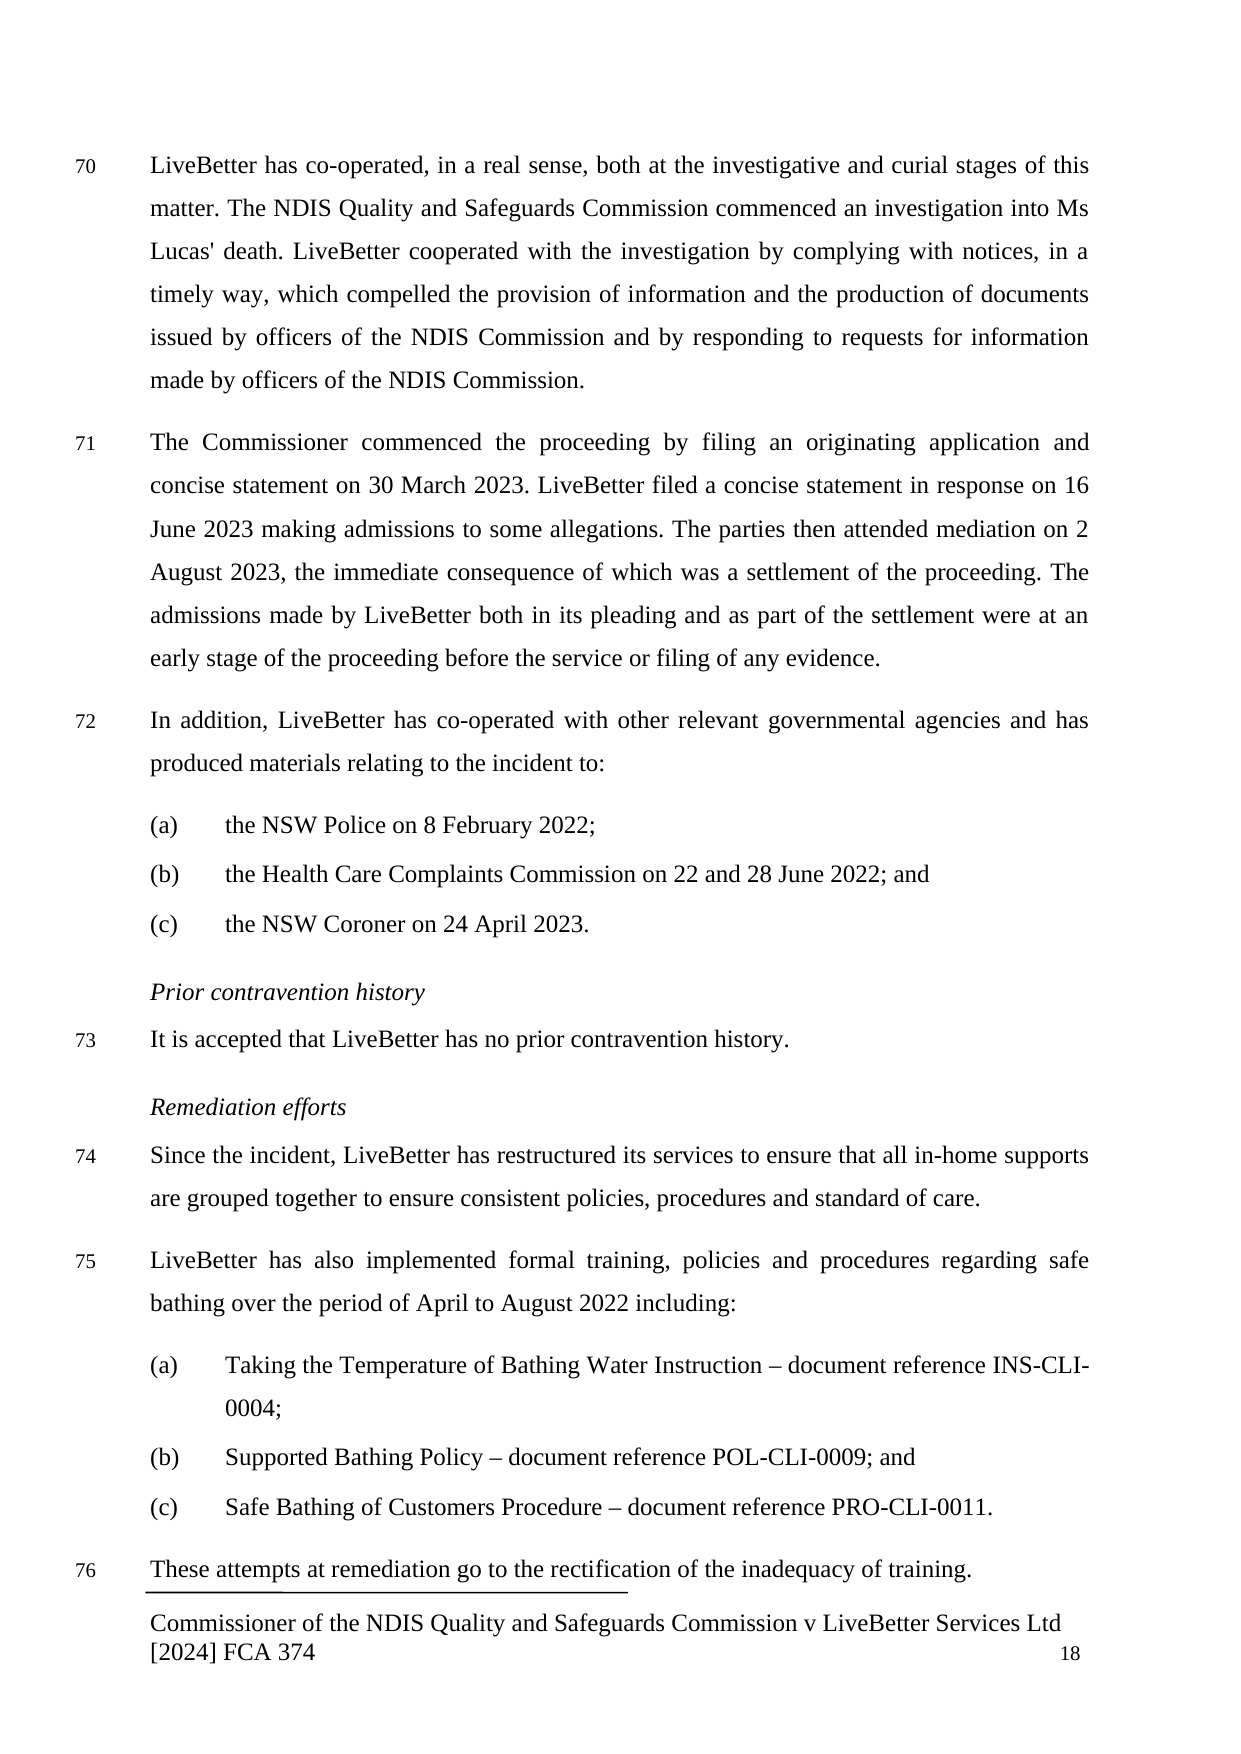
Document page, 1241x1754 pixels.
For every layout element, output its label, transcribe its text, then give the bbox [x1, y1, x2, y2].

list the NSW Police on 8 February 2022; [150, 810, 1090, 839]
list the NSW Coroner on 24 April 2023. [150, 909, 1090, 937]
subtitle Remediation efforts [150, 1092, 1090, 1121]
list Supported Bathing Policy – document reference POL-CLI-0009; and [150, 1442, 1090, 1471]
list Taking the Temperature of Bathing Water Instruction – document reference INS-CLI-0004; [150, 1350, 1090, 1422]
list the Health Care Complaints Commission on 22 and 28 June 2022; and [150, 859, 1090, 888]
text LiveBetter has also implemented formal training, policies and procedures regarding safe bathing over the period of April to August 2022 including: [75, 1245, 1090, 1317]
text Since the incident, LiveBetter has restructured its services to ensure that all in-home supports are grouped together to ensure consistent policies, procedures and standard of care. [75, 1140, 1090, 1212]
text These attempts at remediation go to the rectification of the inadequacy of training. [75, 1554, 1090, 1582]
text It is accepted that LiveBetter has no prior contravention history. [75, 1024, 1090, 1053]
text LiveBetter has co-operated, in a real sense, both at the investigative and curial stages of this matter. The NDIS Quality and Safeguards Commission commenced an investigation into Ms Lucas' death. LiveBetter cooperated with the investigation by complying with notices, in a timely way, which compelled the provision of information and the production of documents issued by officers of the NDIS Commission and by responding to requests for information made by officers of the NDIS Commission. [75, 150, 1090, 394]
list Safe Bathing of Customers Procedure – document reference PRO-CLI-0011. [150, 1492, 1090, 1521]
text In addition, LiveBetter has co-operated with other relevant governmental agencies and has produced materials relating to the incident to: [75, 705, 1090, 777]
subtitle Prior contravention history [150, 977, 1090, 1006]
text The Commissioner commenced the proceeding by filing an originating application and concise statement on 30 March 2023. LiveBetter filed a concise statement in response on 16 June 2023 making admissions to some allegations. The parties then attended mediation on 2 August 2023, the immediate consequence of which was a settlement of the proceeding. The admissions made by LiveBetter both in its pleading and as part of the settlement were at an early stage of the proceeding before the service or filing of any evidence. [75, 427, 1090, 672]
